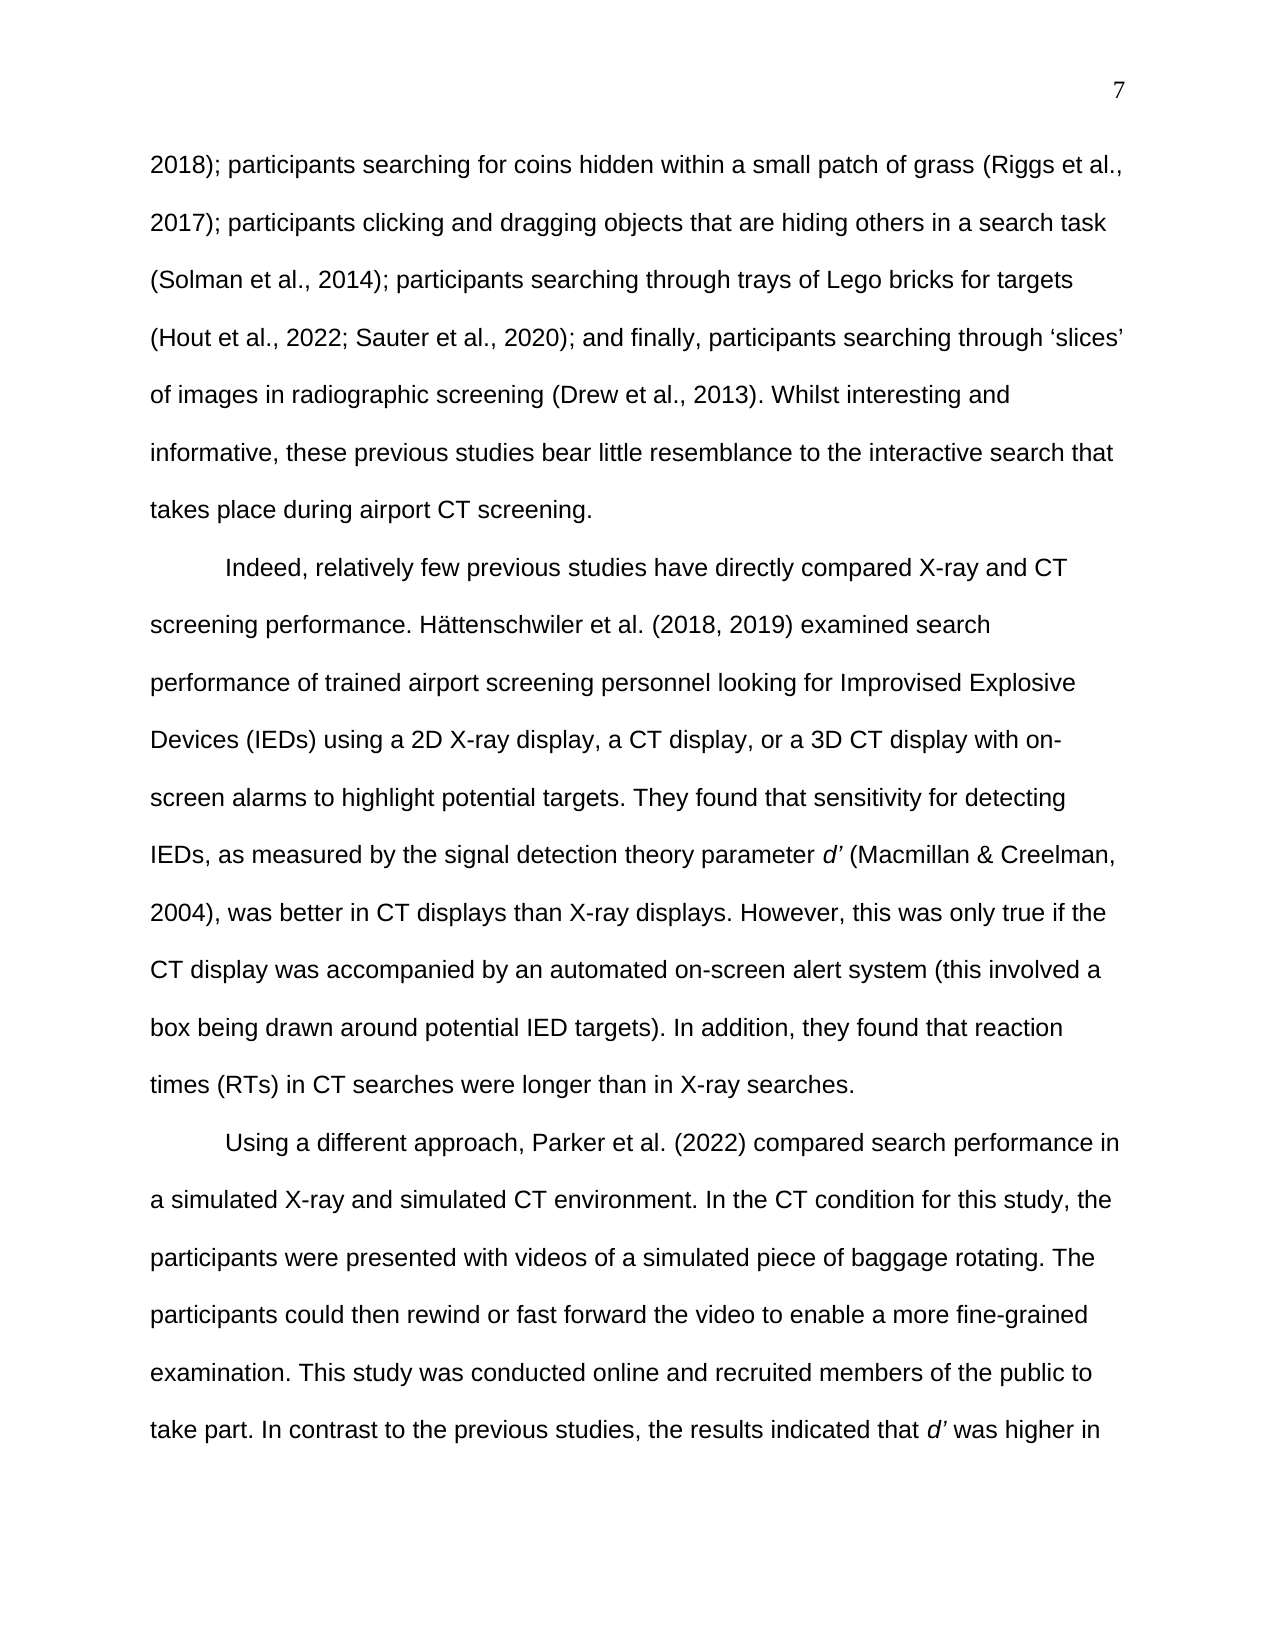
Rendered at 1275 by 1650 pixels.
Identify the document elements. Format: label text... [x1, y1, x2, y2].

text Indeed, relatively few previous studies have directly compared X-ray and CT screening performance. Hättenschwiler et al. (2018, 2019) examined search performance of trained airport screening personnel looking for Improvised Explosive Devices (IEDs) using a 2D X-ray display, a CT display, or a 3D CT display with on-screen alarms to highlight potential targets. They found that sensitivity for detecting IEDs, as measured by the signal detection theory parameter d’ (Macmillan & Creelman, 2004), was better in CT displays than X-ray displays. However, this was only true if the CT display was accompanied by an automated on-screen alert system (this involved a box being drawn around potential IED targets). In addition, they found that reaction times (RTs) in CT searches were longer than in X-ray searches. [150, 552, 1125, 1099]
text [150, 1127, 1125, 1444]
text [150, 150, 1125, 524]
